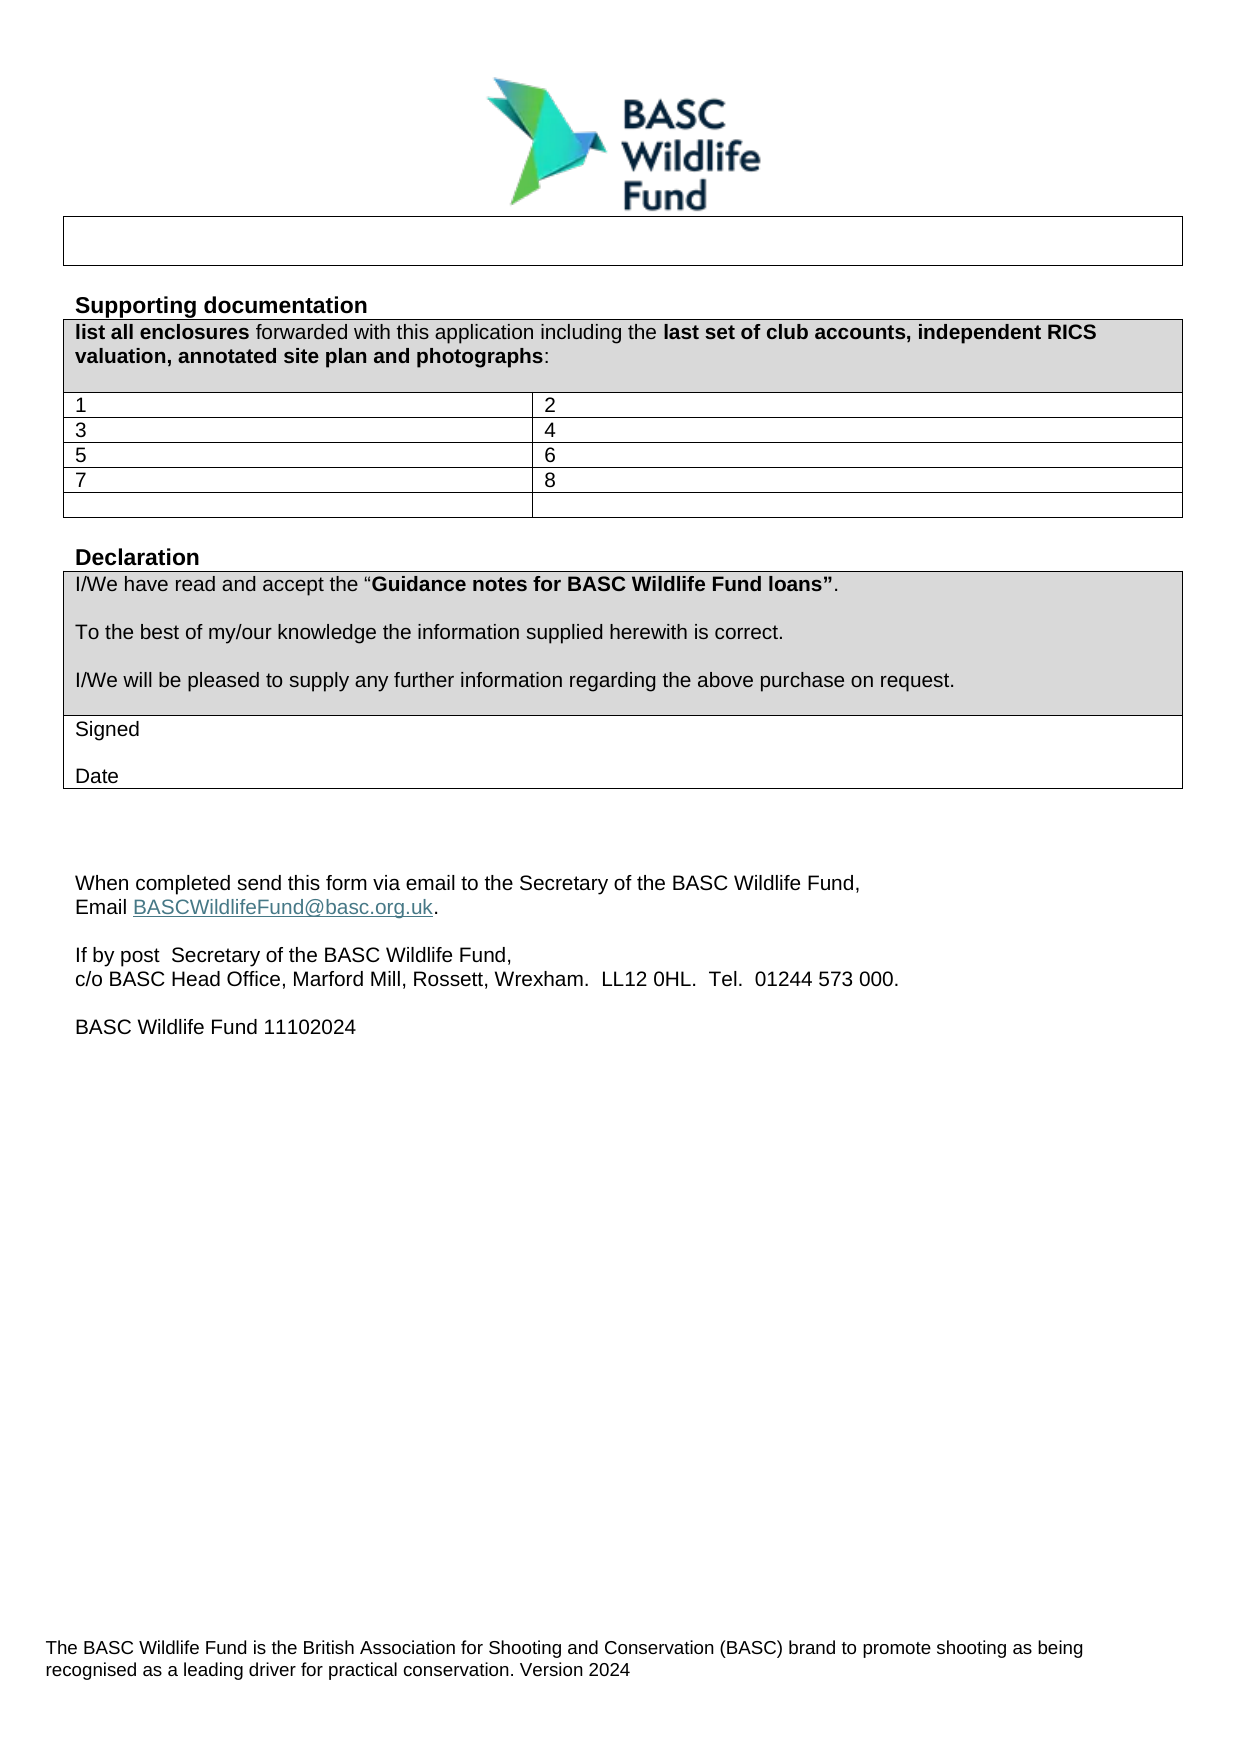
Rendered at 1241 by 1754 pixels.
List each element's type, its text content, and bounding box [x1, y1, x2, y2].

table_cell 2 [533, 393, 1182, 417]
table_cell [64, 217, 1182, 265]
table_cell 7 [64, 468, 532, 492]
text If by post Secretary of the BASC Wildlife Fund, [75, 943, 1165, 967]
table_cell 8 [533, 468, 1182, 492]
text When completed send this form via email to the Secretary of the BASC Wildlife Fund, [75, 871, 1165, 895]
table_cell [533, 493, 1182, 517]
table_cell 3 [64, 418, 532, 442]
table_header list all enclosures forwarded with this application including the last set of club accounts, independent RICS valuation, annotated site plan and photographs: [64, 320, 1182, 392]
table_cell [64, 493, 532, 517]
table_cell 1 [64, 393, 532, 417]
table_cell 4 [533, 418, 1182, 442]
picture [480, 73, 767, 216]
table_cell Signed Date [64, 716, 1182, 788]
table_header I/We have read and accept the “Guidance notes for BASC Wildlife Fund loans”. To the best of my/our knowledge the information supplied herewith is correct. I/We will be pleased to supply any further information regarding the above purchase on request. [64, 572, 1182, 715]
text c/o BASC Head Office, Marford Mill, Rossett, Wrexham. LL12 0HL. Tel. 01244 573 000. [75, 967, 1165, 991]
text BASC Wildlife Fund 11102024 [75, 1014, 1165, 1038]
table_cell 5 [64, 443, 532, 467]
text Declaration [75, 544, 1165, 571]
text Supporting documentation [75, 292, 1165, 319]
text Email BASCWildlifeFund@basc.org.uk. [75, 895, 1165, 919]
table_cell 6 [533, 443, 1182, 467]
